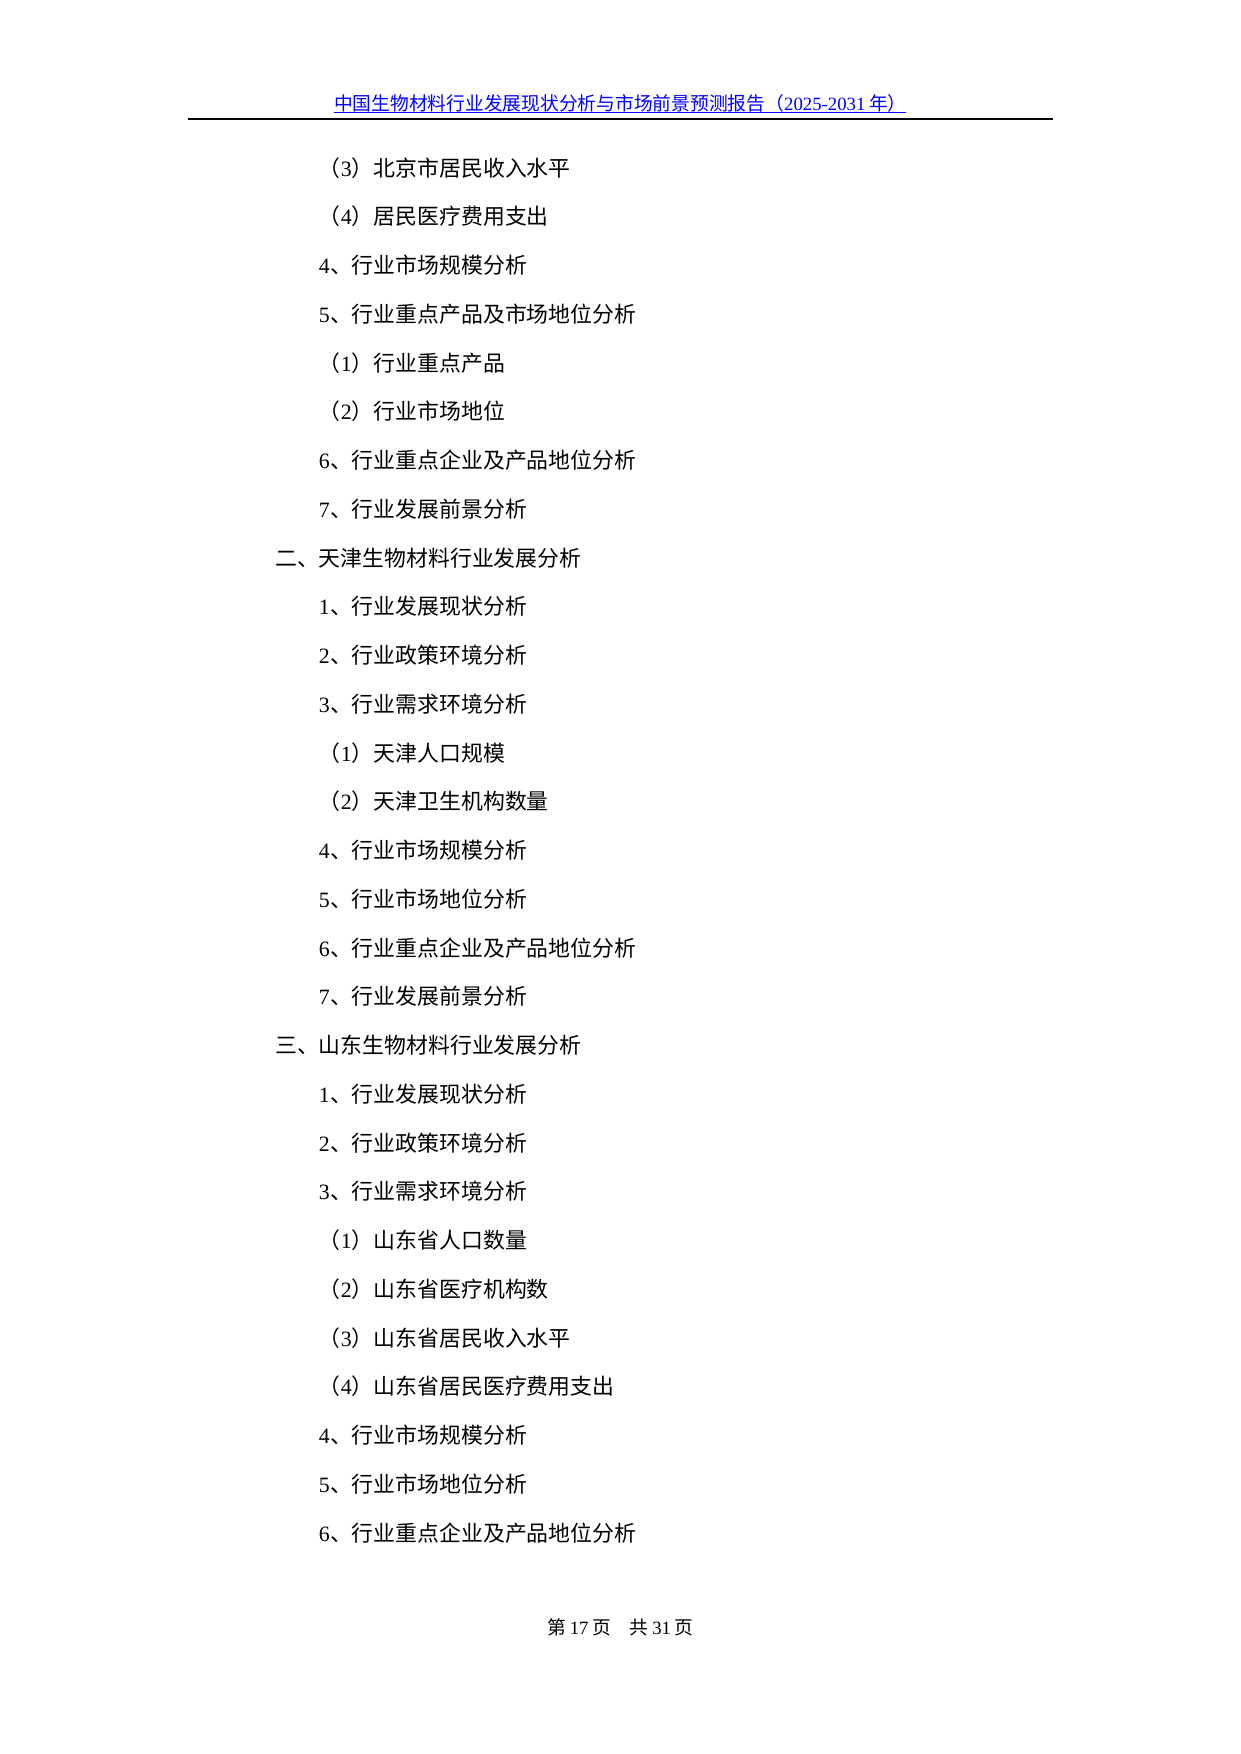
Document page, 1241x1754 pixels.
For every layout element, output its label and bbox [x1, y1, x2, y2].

text [187, 150, 1053, 1548]
